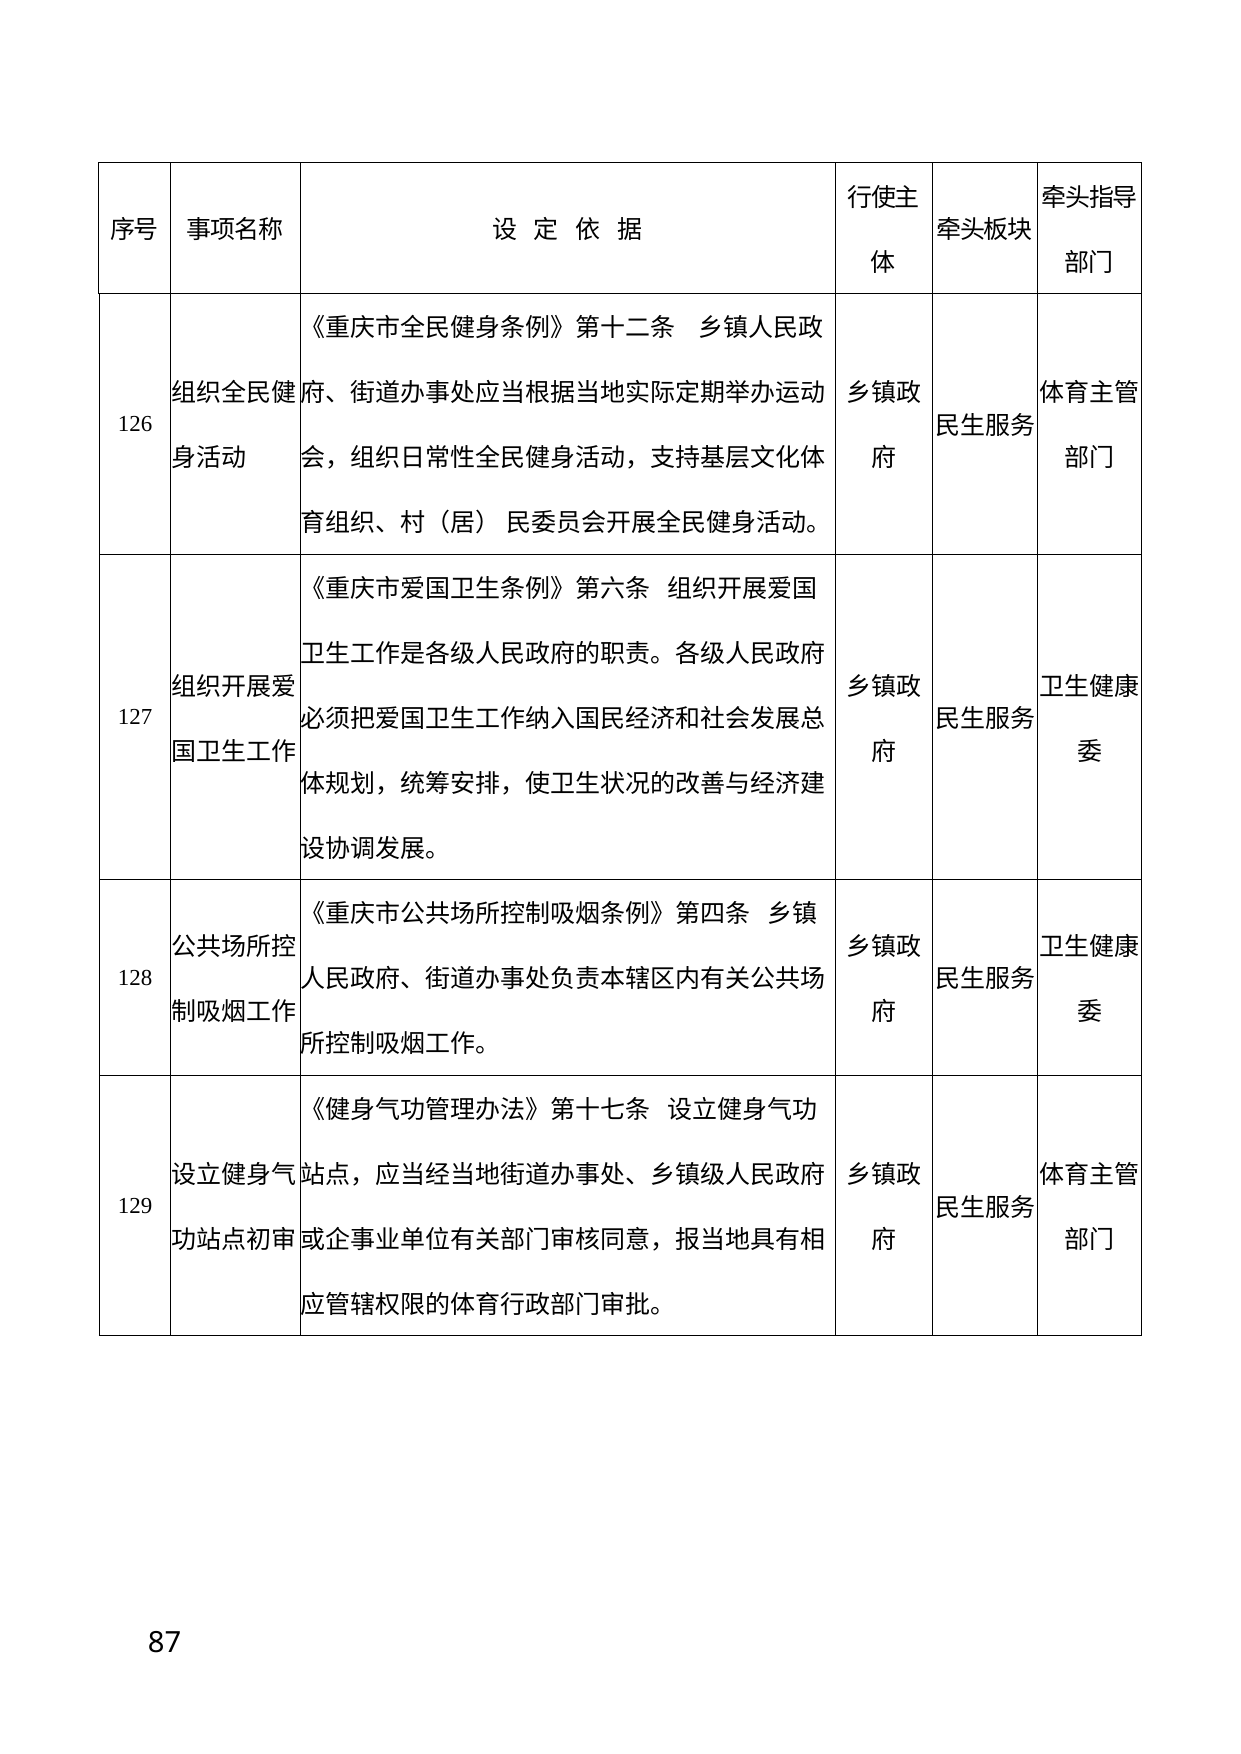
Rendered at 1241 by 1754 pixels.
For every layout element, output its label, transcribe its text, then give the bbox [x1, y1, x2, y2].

table_cell 《重庆市公共场所控制吸烟条例》第四条 乡镇人民政府、街道办事处负责本辖区内有关公共场所控制吸烟工作。 [301, 880, 835, 1074]
table_cell 组织开展爱国卫生工作 [171, 555, 300, 879]
table_header 设 定 依 据 [301, 163, 835, 293]
table_cell 乡镇政府 [836, 1076, 932, 1335]
table_cell 体育主管 部门 [1038, 294, 1141, 553]
table_cell 《重庆市全民健身条例》第十二条 乡镇人民政府、街道办事处应当根据当地实际定期举办运动会，组织日常性全民健身活动，支持基层文化体育组织、村（居） 民委员会开展全民健身活动。 [301, 294, 835, 553]
table_cell 公共场所控制吸烟工作 [171, 880, 300, 1074]
table_cell 128 [100, 880, 170, 1074]
table_cell 乡镇政府 [836, 555, 932, 879]
table_cell 组织全民健身活动 [171, 294, 300, 553]
table_header 事项名称 [171, 163, 300, 293]
table_cell 卫生健康 委 [1038, 555, 1141, 879]
table_cell 127 [100, 555, 170, 879]
table_cell 乡镇政府 [836, 880, 932, 1074]
table_header 行使主体 [836, 163, 932, 293]
table_cell 《重庆市爱国卫生条例》第六条 组织开展爱国卫生工作是各级人民政府的职责。各级人民政府必须把爱国卫生工作纳入国民经济和社会发展总体规划，统筹安排，使卫生状况的改善与经济建设协调发展。 [301, 555, 835, 879]
table_header 序号 [99, 163, 170, 293]
table_cell 民生服务 [933, 294, 1037, 553]
table_cell 乡镇政府 [836, 294, 932, 553]
table_cell 129 [100, 1076, 170, 1335]
table_cell 《健身气功管理办法》第十七条 设立健身气功站点，应当经当地街道办事处、乡镇级人民政府或企事业单位有关部门审核同意，报当地具有相应管辖权限的体育行政部门审批。 [301, 1076, 835, 1335]
table_cell 民生服务 [933, 555, 1037, 879]
table_cell 民生服务 [933, 880, 1037, 1074]
table_cell 126 [100, 294, 170, 553]
table_cell 卫生健康 委 [1038, 880, 1141, 1074]
table_cell 体育主管 部门 [1038, 1076, 1141, 1335]
table_header 牵头指导部门 [1038, 163, 1141, 293]
table_cell 民生服务 [933, 1076, 1037, 1335]
table_cell 设立健身气功站点初审 [171, 1076, 300, 1335]
table_header 牵头板块 [933, 163, 1037, 293]
